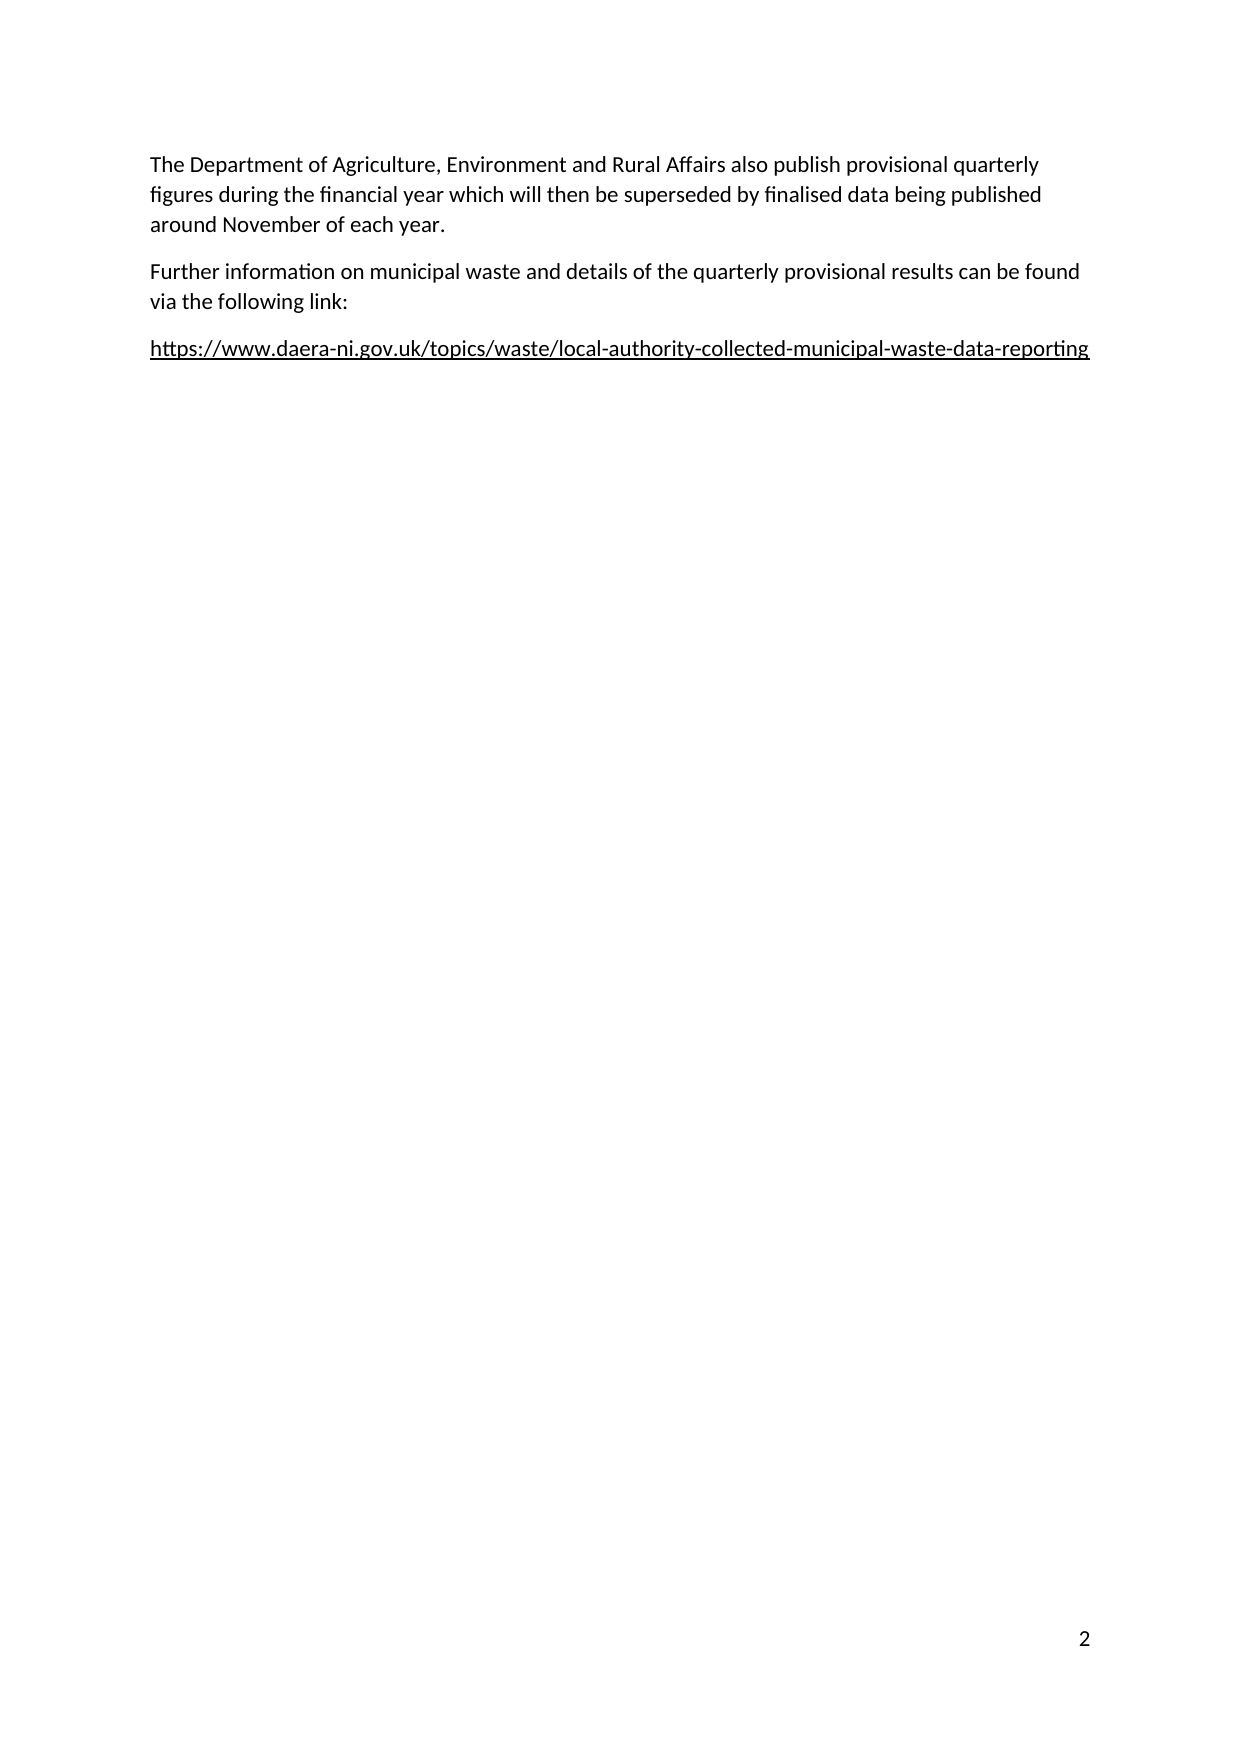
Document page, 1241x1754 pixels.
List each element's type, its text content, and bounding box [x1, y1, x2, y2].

text https://www.daera-ni.gov.uk/topics/waste/local-authority-collected-municipal-waste-data-reporting [150, 334, 1090, 358]
text Further information on municipal waste and details of the quarterly provisional results can be found via the following link: [150, 257, 1090, 316]
text The Department of Agriculture, Environment and Rural Affairs also publish provisional quarterly figures during the financial year which will then be superseded by finalised data being published around November of each year. [150, 150, 1090, 238]
